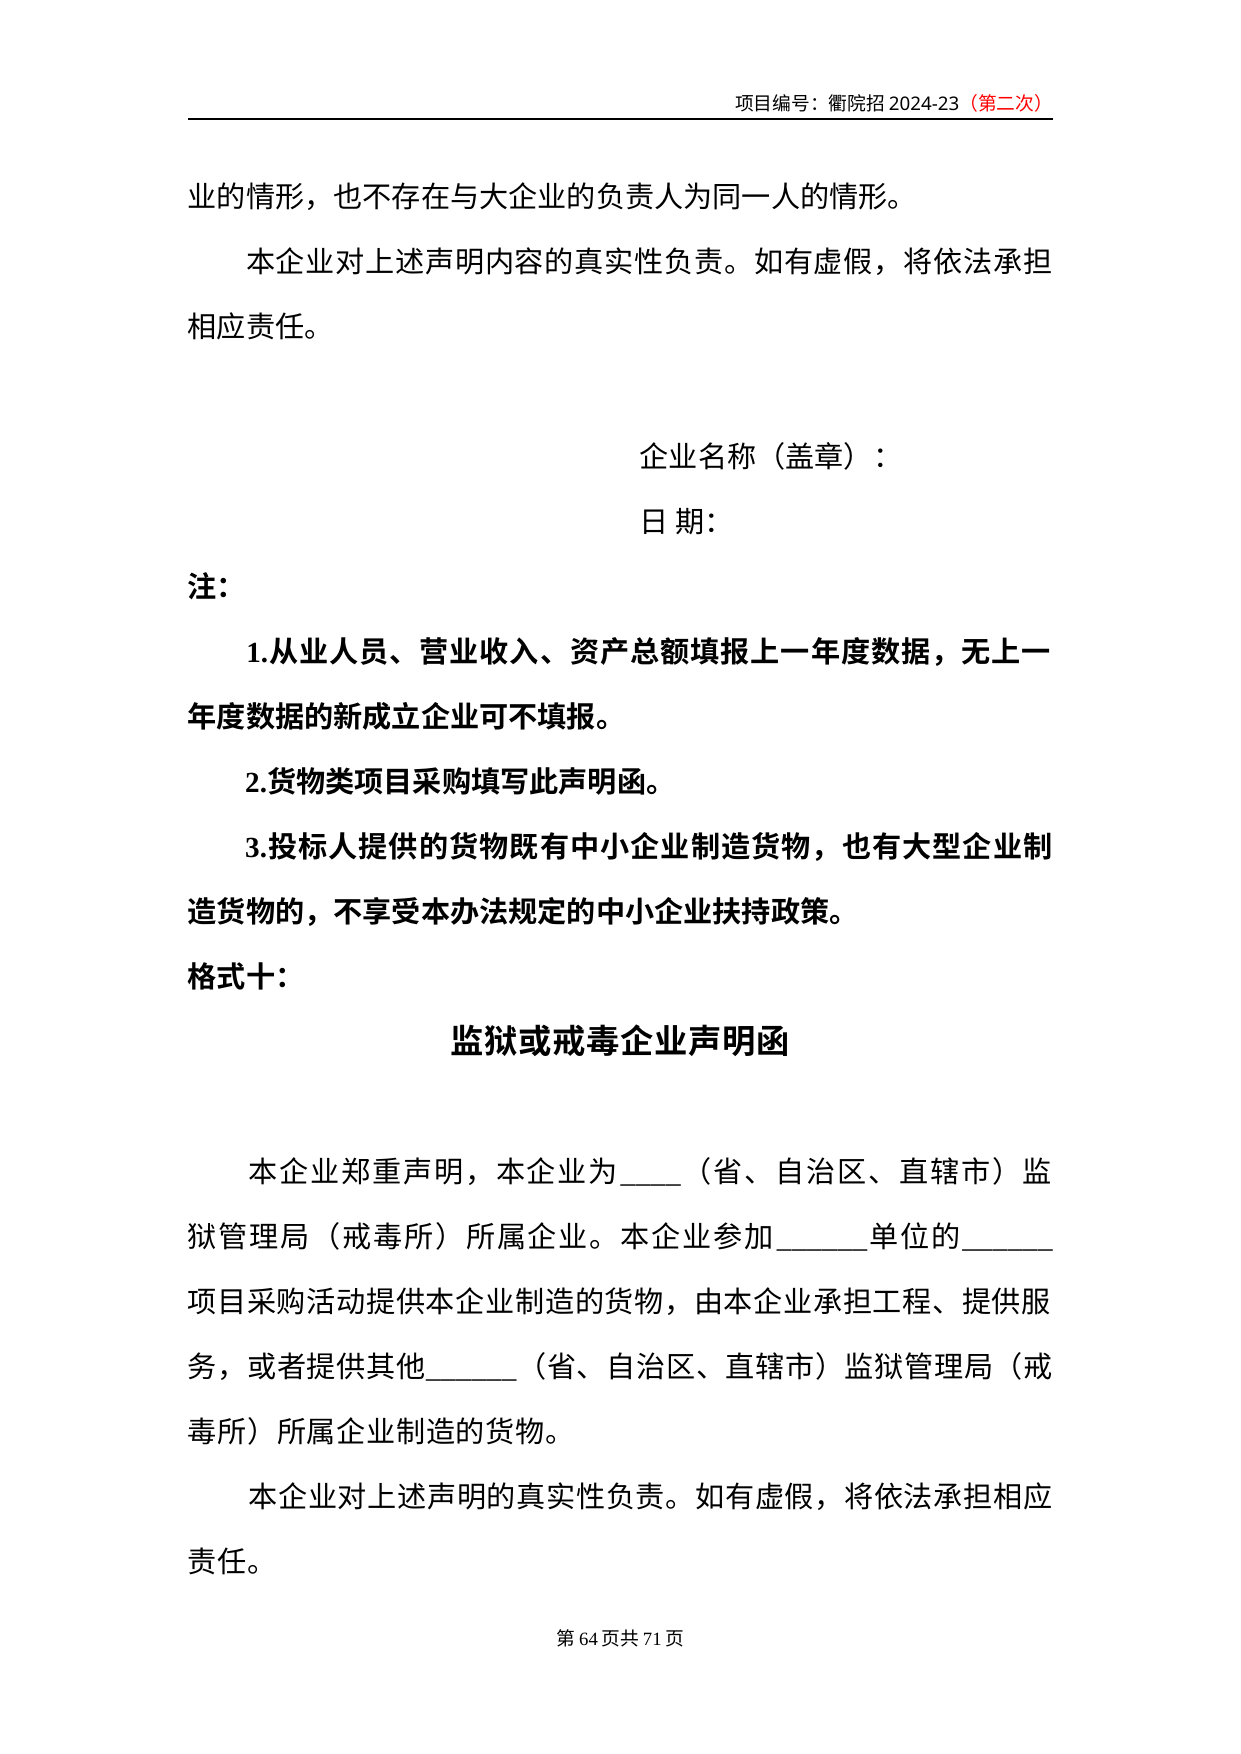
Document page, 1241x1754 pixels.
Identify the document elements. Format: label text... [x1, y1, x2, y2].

text 监狱或戒毒企业声明函 [187, 1007, 1053, 1072]
text 企业名称（盖章）： [187, 422, 1053, 487]
text 本企业对上述声明的真实性负责。如有虚假，将依法承担相应责任。 [187, 1462, 1053, 1592]
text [187, 162, 1053, 227]
text 3.投标人提供的货物既有中小企业制造货物，也有大型企业制造货物的，不享受本办法规定的中小企业扶持政策。 [187, 812, 1053, 942]
text 注： [187, 552, 1053, 617]
text 2.货物类项目采购填写此声明函。 [187, 747, 1053, 812]
text 本企业郑重声明，本企业为____（省、自治区、直辖市）监狱管理局（戒毒所）所属企业。本企业参加______单位的______项目采购活动提供本企业制造的货物，由本企业承担工程、提供服务，或者提供其他______（省、自治区、直辖市）监狱管理局（戒毒所）所属企业制造的货物。 [187, 1137, 1053, 1462]
text 本企业对上述声明内容的真实性负责。如有虚假，将依法承担相应责任。 [187, 227, 1053, 357]
text 1.从业人员、营业收入、资产总额填报上一年度数据，无上一年度数据的新成立企业可不填报。 [187, 617, 1053, 747]
text 格式十： [187, 942, 1053, 1007]
text 日 期： [187, 487, 1053, 552]
